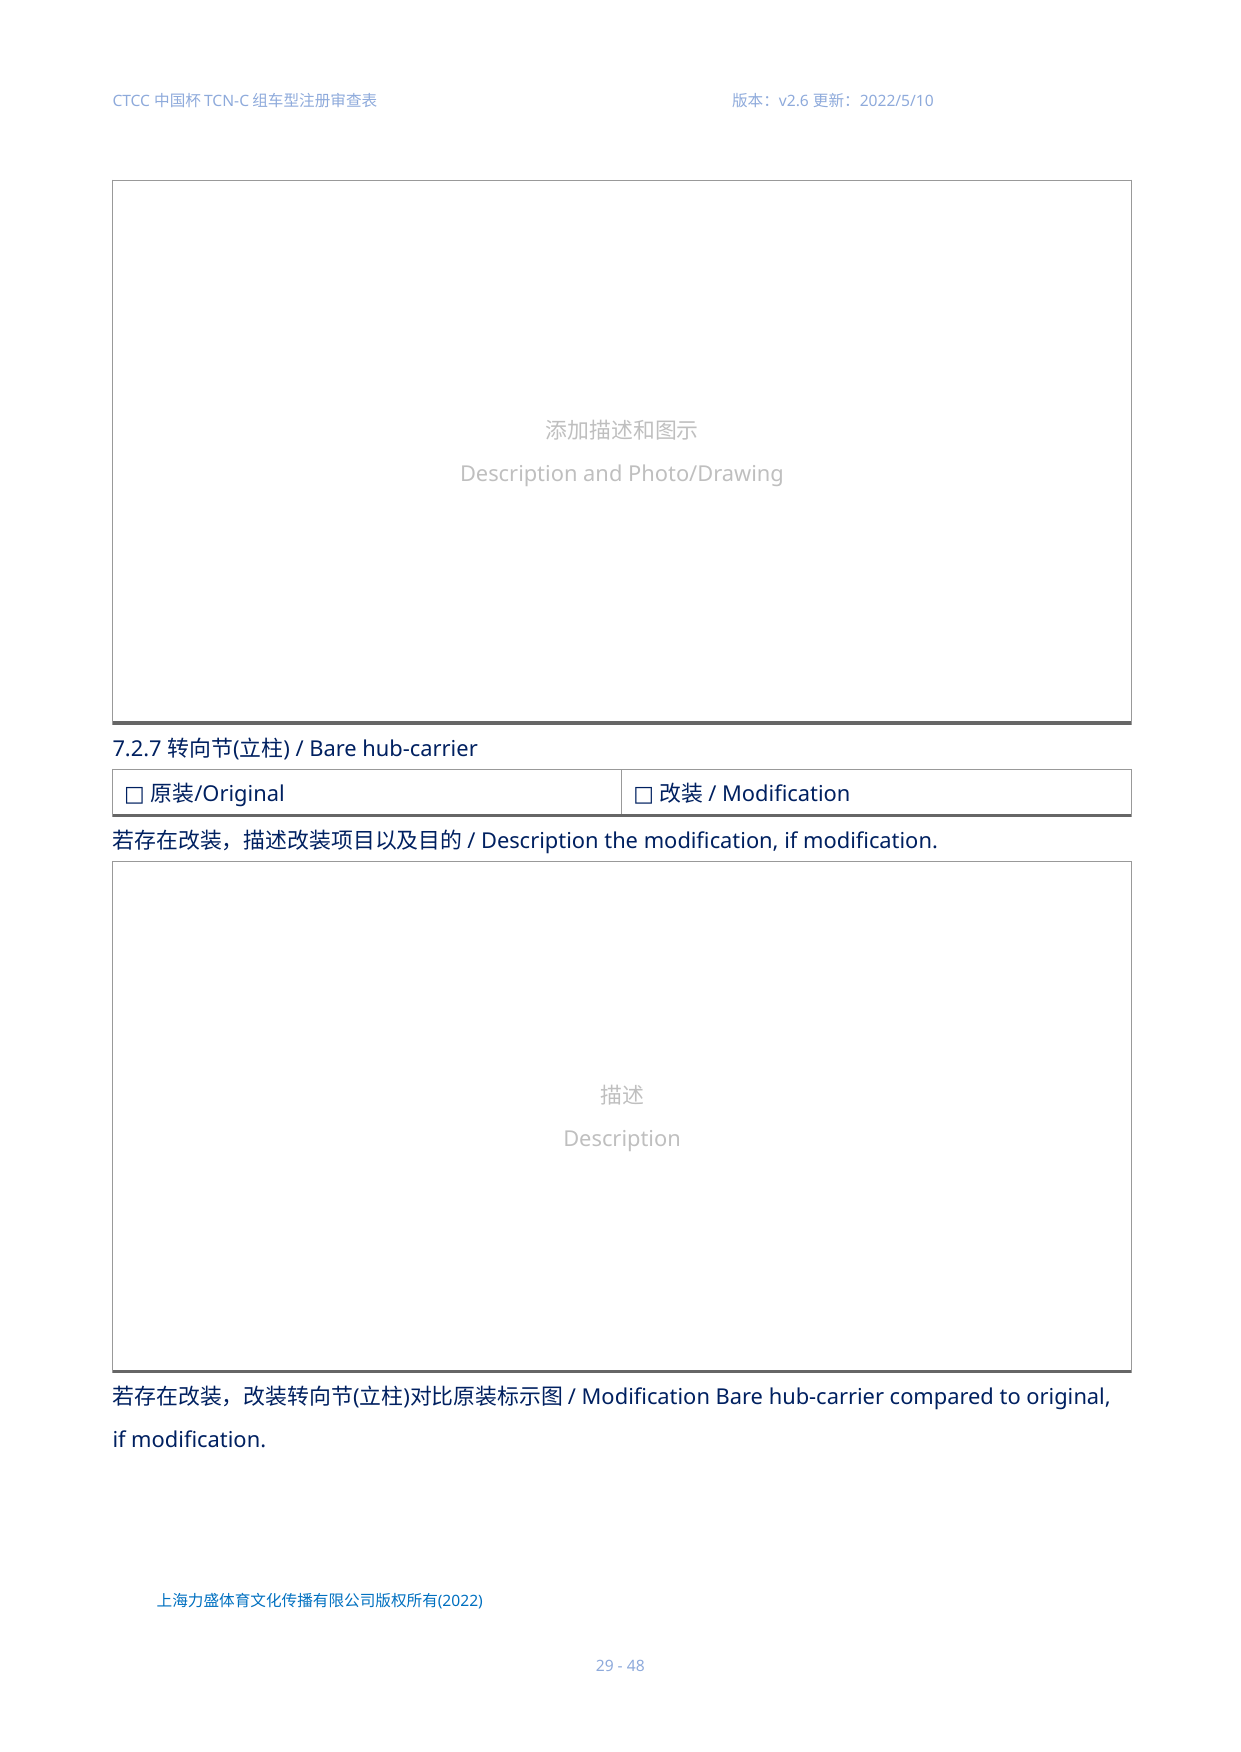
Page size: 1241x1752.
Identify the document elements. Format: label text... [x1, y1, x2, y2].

table_header 描述 Description [113, 862, 1131, 1370]
text 若存在改装，描述改装项目以及目的 / Description the modification, if modification. [112, 817, 1128, 861]
table_header 添加描述和图示 Description and Photo/Drawing [113, 181, 1131, 721]
text 7.2.7 转向节(立柱) / Bare hub-carrier [112, 725, 1128, 769]
table_header □ 改装 / Modification [622, 770, 1131, 814]
text 若存在改装，改装转向节(立柱)对比原装标示图 / Modification Bare hub-carrier compared to original, if modification. [112, 1373, 1128, 1461]
table_header □ 原装/Original [113, 770, 621, 814]
